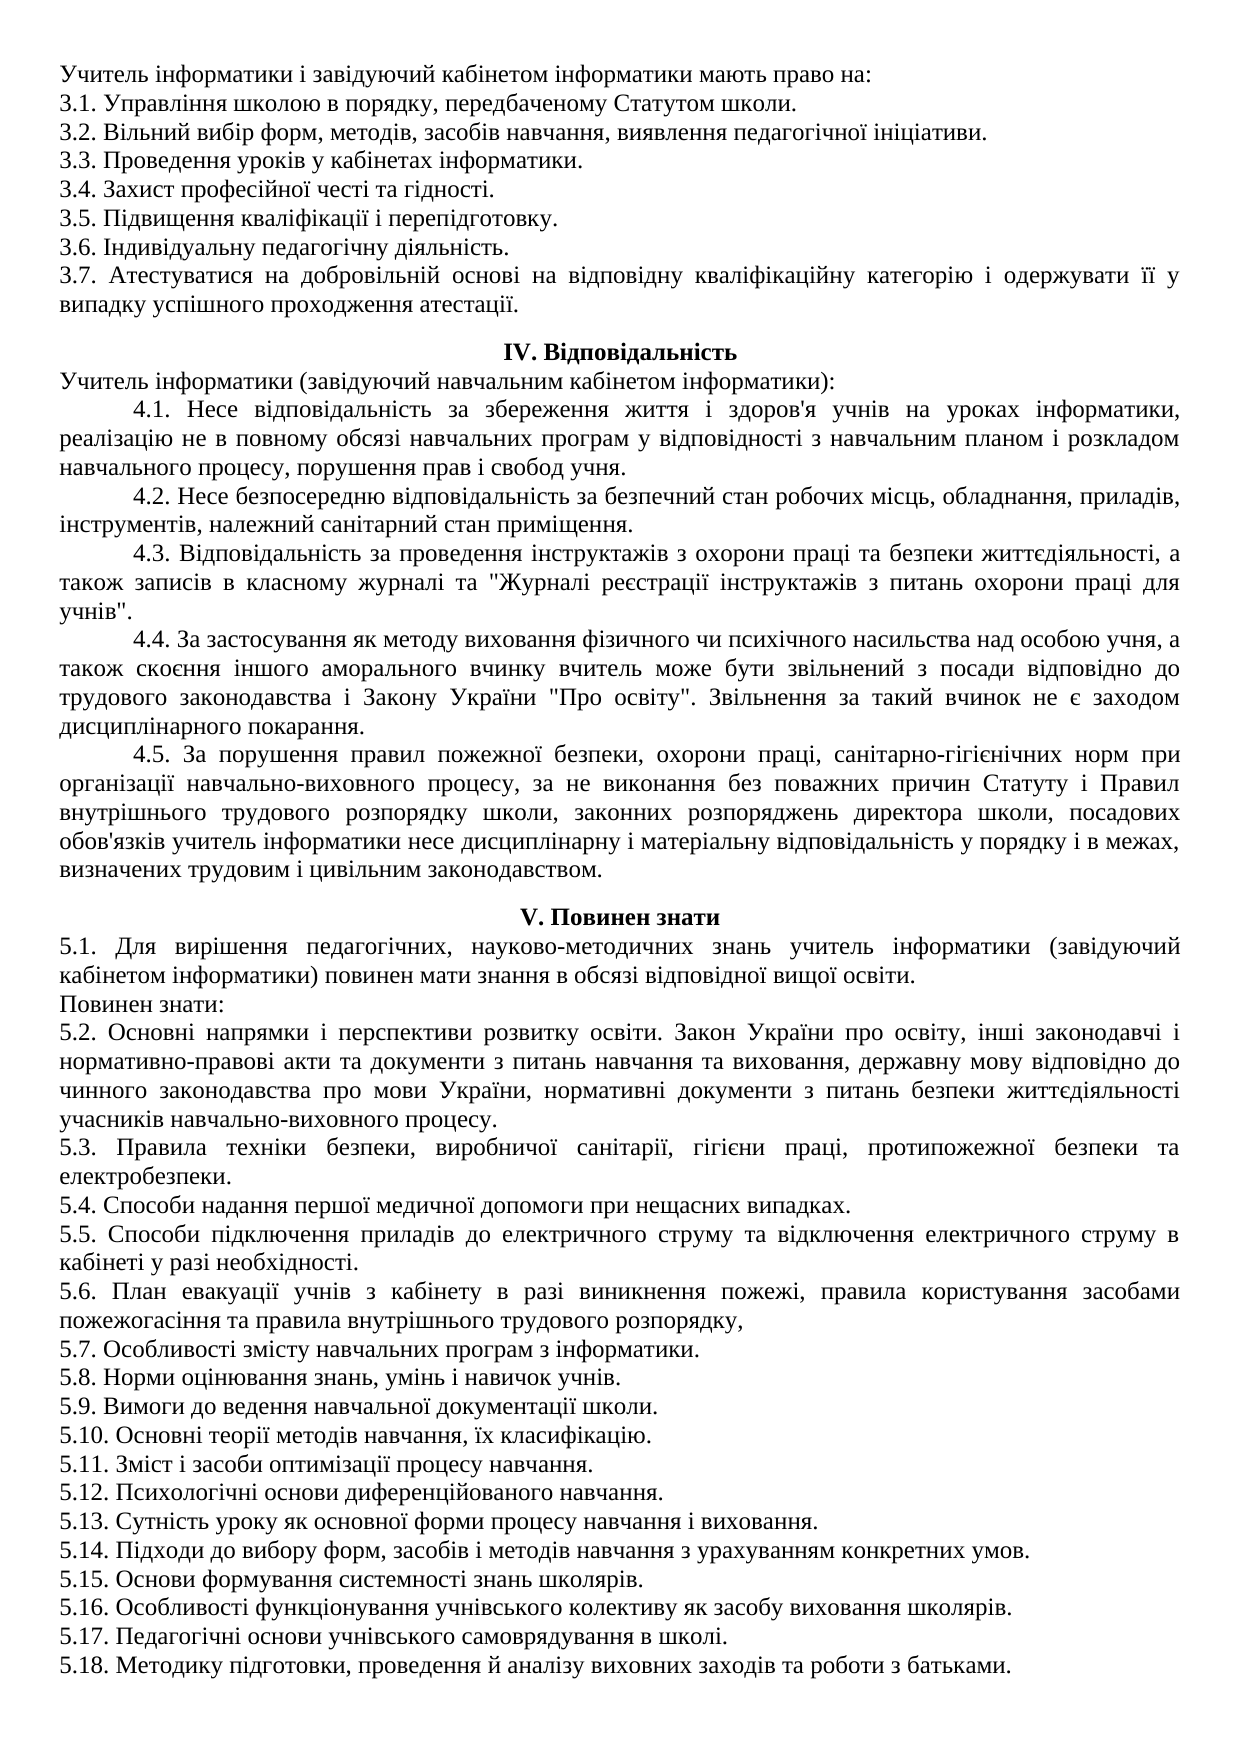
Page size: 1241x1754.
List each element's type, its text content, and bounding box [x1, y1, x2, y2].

text 3.2. Вільний вибір форм, методів, засобів навчання, виявлення педагогічної ініціативи. [59, 117, 1181, 145]
text 5.3. Правила техніки безпеки, виробничої санітарії, гігієни праці, протипожежної безпеки та електробезпеки. [59, 1132, 1181, 1190]
text IV. Відповідальність [59, 337, 1181, 366]
text 4.3. Відповідальність за проведення інструктажів з охорони праці та безпеки життєдіяльності, а також записів в класному журналі та "Журналі реєстрації інструктажів з питань охорони праці для учнів". [59, 538, 1181, 624]
text 4.5. За порушення правил пожежної безпеки, охорони праці, санітарно-гігієнічних норм при організації навчально-виховного процесу, за не виконання без поважних причин Статуту і Правил внутрішнього трудового розпорядку школи, законних розпоряджень директора школи, посадових обов'язків учитель інформатики несе дисциплінарну і матеріальну відповідальність у порядку і в межах, визначених трудовим і цивільним законодавством. [59, 739, 1181, 883]
text 5.17. Педагогічні основи учнівського самоврядування в школі. [59, 1621, 1181, 1650]
text 5.11. Зміст і засоби оптимізації процесу навчання. [59, 1449, 1181, 1477]
text 5.5. Способи підключення приладів до електричного струму та відключення електричного струму в кабінеті у разі необхідності. [59, 1219, 1181, 1276]
text 5.1. Для вирішення педагогічних, науково-методичних знань учитель інформатики (завідуючий кабінетом інформатики) повинен мати знання в обсязі відповідної вищої освіти. [59, 931, 1181, 989]
text Учитель інформатики (завідуючий навчальним кабінетом інформатики): [59, 366, 1181, 394]
text 4.4. За застосування як методу виховання фізичного чи психічного насильства над особою учня, а також скоєння іншого аморального вчинку вчитель може бути звільнений з посади відповідно до трудового законодавства і Закону України "Про освіту". Звільнення за такий вчинок не є заходом дисциплінарного покарання. [59, 624, 1181, 739]
text 3.5. Підвищення кваліфікації і перепідготовку. [59, 203, 1181, 232]
text 3.3. Проведення уроків у кабінетах інформатики. [59, 145, 1181, 174]
text 5.15. Основи формування системності знань школярів. [59, 1564, 1181, 1592]
text 3.4. Захист професійної честі та гідності. [59, 174, 1181, 203]
text 4.1. Несе відповідальність за збереження життя і здоров'я учнів на уроках інформатики, реалізацію не в повному обсязі навчальних програм у відповідності з навчальним планом і розкладом навчального процесу, порушення прав і свобод учня. [59, 394, 1181, 481]
text 5.8. Норми оцінювання знань, умінь і навичок учнів. [59, 1362, 1181, 1391]
text Повинен знати: [59, 989, 1181, 1017]
text 5.7. Особливості змісту навчальних програм з інформатики. [59, 1334, 1181, 1362]
text 3.1. Управління школою в порядку, передбаченому Статутом школи. [59, 88, 1181, 117]
text 4.2. Несе безпосередню відповідальність за безпечний стан робочих місць, обладнання, приладів, інструментів, належний санітарний стан приміщення. [59, 481, 1181, 538]
text 5.10. Основні теорії методів навчання, їх класифікацію. [59, 1420, 1181, 1449]
text 5.14. Підходи до вибору форм, засобів і методів навчання з урахуванням конкретних умов. [59, 1535, 1181, 1564]
text 5.16. Особливості функціонування учнівського колективу як засобу виховання школярів. [59, 1592, 1181, 1621]
text 5.18. Методику підготовки, проведення й аналізу виховних заходів та роботи з батьками. [59, 1650, 1181, 1679]
text 5.2. Основні напрямки і перспективи розвитку освіти. Закон України про освіту, інші законодавчі і нормативно-правові акти та документи з питань навчання та виховання, державну мову відповідно до чинного законодавства про мови України, нормативні документи з питань безпеки життєдіяльності учасників навчально-виховного процесу. [59, 1017, 1181, 1132]
text 5.4. Способи надання першої медичної допомоги при нещасних випадках. [59, 1190, 1181, 1219]
text 5.9. Вимоги до ведення навчальної документації школи. [59, 1391, 1181, 1420]
text 3.6. Індивідуальну педагогічну діяльність. [59, 232, 1181, 260]
text 3.7. Атестуватися на добровільній основі на відповідну кваліфікаційну категорію і одержувати її у випадку успішного проходження атестації. [59, 260, 1181, 318]
text 5.6. План евакуації учнів з кабінету в разі виникнення пожежі, правила користування засобами пожежогасіння та правила внутрішнього трудового розпорядку, [59, 1276, 1181, 1334]
text V. Повинен знати [59, 902, 1181, 931]
text Учитель інформатики і завідуючий кабінетом інформатики мають право на: [59, 59, 1181, 88]
text 5.13. Сутність уроку як основної форми процесу навчання і виховання. [59, 1506, 1181, 1535]
text 5.12. Психологічні основи диференційованого навчання. [59, 1477, 1181, 1506]
